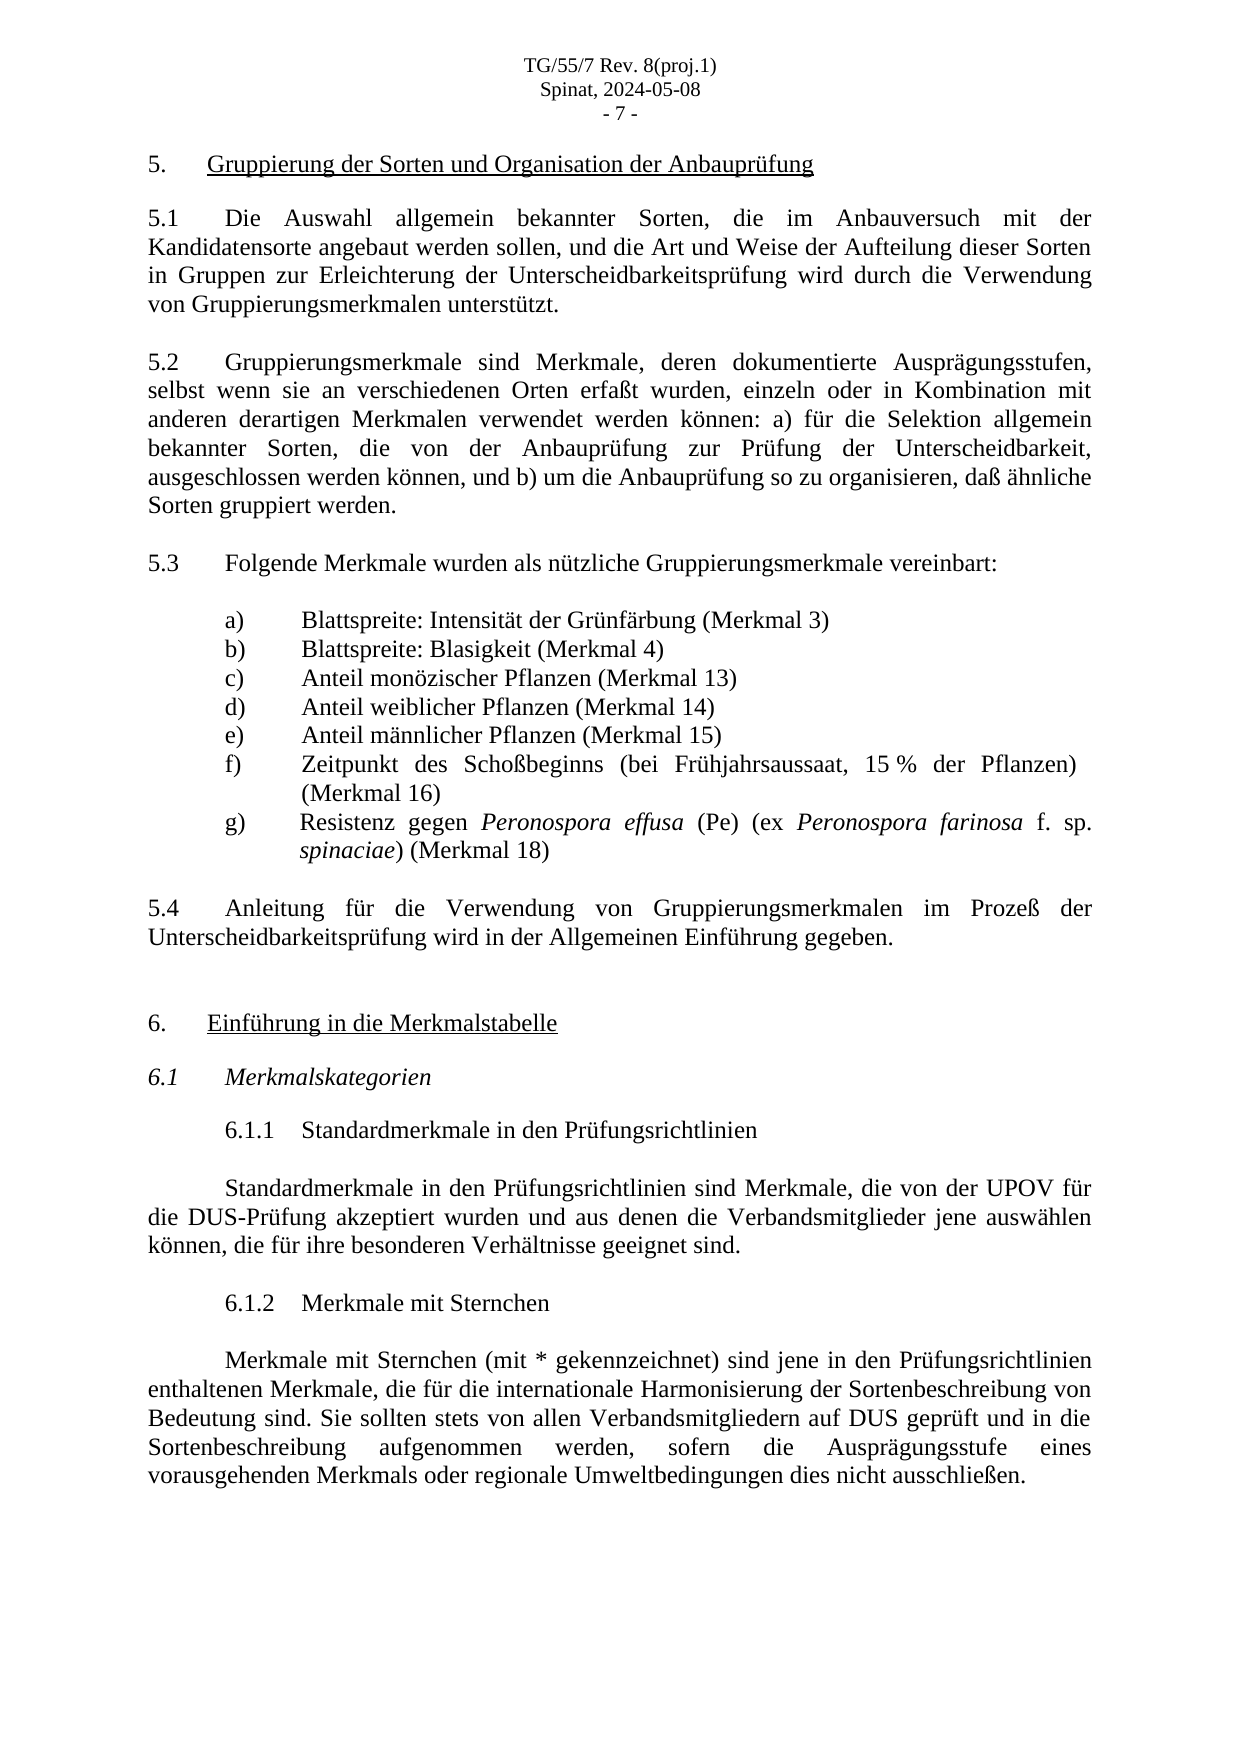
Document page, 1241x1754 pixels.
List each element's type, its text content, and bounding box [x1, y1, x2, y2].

subtitle Einführung in die Merkmalstabelle [148, 1008, 1092, 1037]
text 5.2 Gruppierungsmerkmale sind Merkmale, deren dokumentierte Ausprägungsstufen, selbst wenn sie an verschiedenen Orten erfaßt wurden, einzeln oder in Kombination mit anderen derartigen Merkmalen verwendet werden können: a) für die Selektion allgemein bekannter Sorten, die von der Anbauprüfung zur Prüfung der Unterscheidbarkeit, ausgeschlossen werden können, und b) um die Anbauprüfung so zu organisieren, daß ähnliche Sorten gruppiert werden. [148, 347, 1092, 519]
text 5.1 Die Auswahl allgemein bekannter Sorten, die im Anbauversuch mit der Kandidatensorte angebaut werden sollen, und die Art und Weise der Aufteilung dieser Sorten in Gruppen zur Erleichterung der Unterscheidbarkeitsprüfung wird durch die Verwendung von Gruppierungsmerkmalen unterstützt. [148, 203, 1092, 318]
text c) Anteil monözischer Pflanzen (Merkmal 13) [224, 663, 1092, 692]
text g) Resistenz gegen Peronospora effusa (Pe) (ex Peronospora farinosa f. sp. spinaciae) (Merkmal 18) [224, 807, 1092, 864]
text 6.1.1 Standardmerkmale in den Prüfungsrichtlinien [148, 1116, 1092, 1144]
text Merkmale mit Sternchen (mit * gekennzeichnet) sind jene in den Prüfungsrichtlinien enthaltenen Merkmale, die für die internationale Harmonisierung der Sortenbeschreibung von Bedeutung sind. Sie sollten stets von allen Verbandsmitgliedern auf DUS geprüft und in die Sortenbeschreibung aufgenommen werden, sofern die Ausprägungsstufe eines vorausgehenden Merkmals oder regionale Umweltbedingungen dies nicht ausschließen. [148, 1346, 1092, 1489]
text e) Anteil männlicher Pflanzen (Merkmal 15) [224, 721, 1092, 749]
text b) Blattspreite: Blasigkeit (Merkmal 4) [224, 634, 1092, 663]
text f) Zeitpunkt des Schoßbeginns (bei Frühjahrsaussaat, 15 % der Pflanzen) (Merkmal 16) [224, 749, 1092, 807]
text 5.3 Folgende Merkmale wurden als nützliche Gruppierungsmerkmale vereinbart: [148, 548, 1092, 577]
subtitle 6.1 Merkmalskategorien [148, 1062, 1092, 1091]
text a) Blattspreite: Intensität der Grünfärbung (Merkmal 3) [224, 606, 1092, 634]
subtitle Gruppierung der Sorten und Organisation der Anbauprüfung [148, 149, 1092, 178]
text 5.4 Anleitung für die Verwendung von Gruppierungsmerkmalen im Prozeß der Unterscheidbarkeitsprüfung wird in der Allgemeinen Einführung gegeben. [148, 893, 1092, 951]
text Standardmerkmale in den Prüfungsrichtlinien sind Merkmale, die von der UPOV für die DUS-Prüfung akzeptiert wurden und aus denen die Verbandsmitglieder jene auswählen können, die für ihre besonderen Verhältnisse geeignet sind. [148, 1173, 1092, 1259]
text d) Anteil weiblicher Pflanzen (Merkmal 14) [224, 692, 1092, 721]
text 6.1.2 Merkmale mit Sternchen [148, 1288, 1092, 1317]
